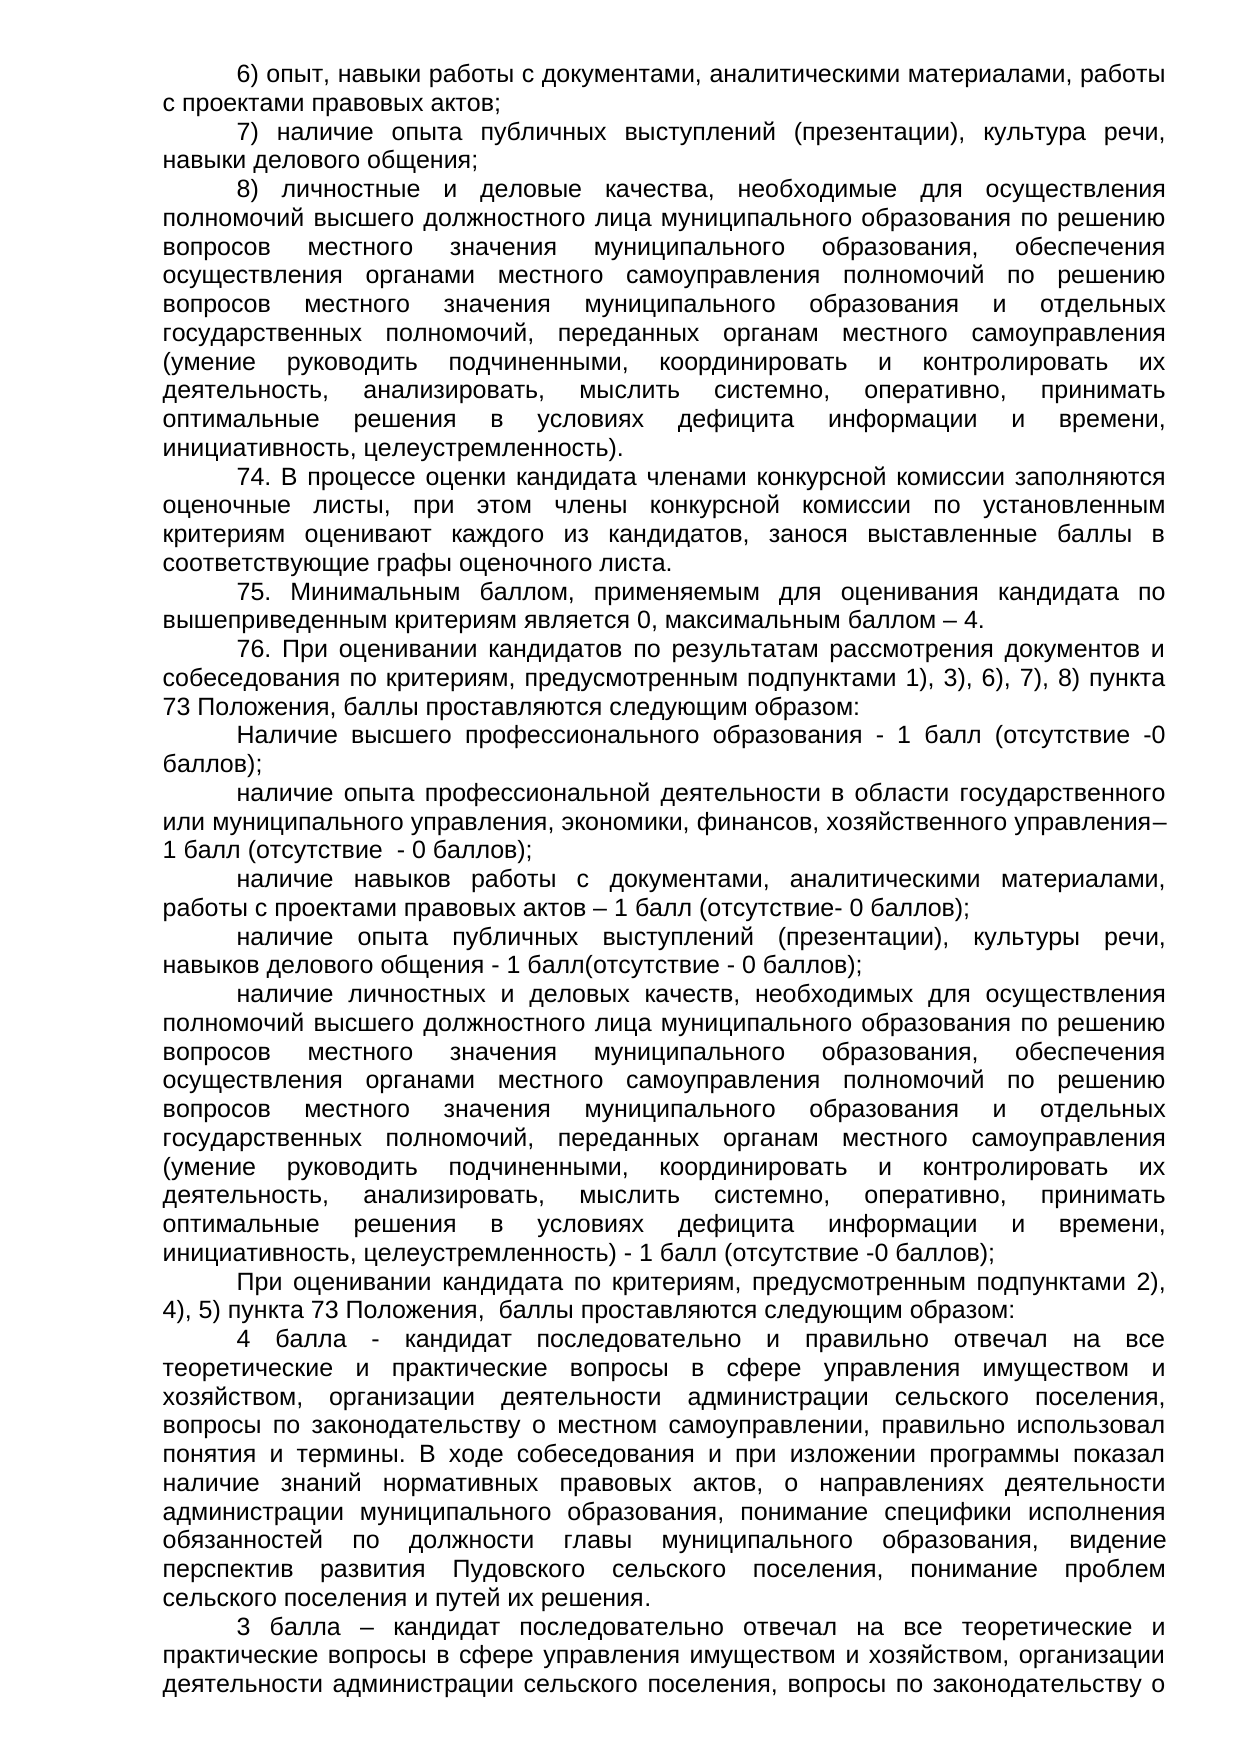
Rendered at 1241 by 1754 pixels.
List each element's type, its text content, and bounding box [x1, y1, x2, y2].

list 74. В процессе оценки кандидата членами конкурсной комиссии заполняются оценочные листы, при этом члены конкурсной комиссии по установленным критериям оценивают каждого из кандидатов, занося выставленные баллы в соответствующие графы оценочного листа. [162, 462, 1167, 577]
list 7) наличие опыта публичных выступлений (презентации), культура речи, навыки делового общения; [162, 117, 1167, 174]
list 6) опыт, навыки работы с документами, аналитическими материалами, работы с проектами правовых актов; [162, 59, 1167, 117]
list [162, 1612, 1167, 1698]
list наличие опыта профессиональной деятельности в области государственного или муниципального управления, экономики, финансов, хозяйственного управления– 1 балл (отсутствие - 0 баллов); [162, 778, 1167, 864]
list 76. При оценивании кандидатов по результатам рассмотрения документов и собеседования по критериям, предусмотренным подпунктами 1), 3), 6), 7), 8) пункта 73 Положения, баллы проставляются следующим образом: [162, 634, 1167, 720]
list Наличие высшего профессионального образования - 1 балл (отсутствие -0 баллов); [162, 720, 1167, 778]
list 75. Минимальным баллом, применяемым для оценивания кандидата по вышеприведенным критериям является 0, максимальным баллом – 4. [162, 577, 1167, 634]
list наличие навыков работы с документами, аналитическими материалами, работы с проектами правовых актов – 1 балл (отсутствие- 0 баллов); [162, 864, 1167, 922]
list 4 балла - кандидат последовательно и правильно отвечал на все теоретические и практические вопросы в сфере управления имуществом и хозяйством, организации деятельности администрации сельского поселения, вопросы по законодательству о местном самоуправлении, правильно использовал понятия и термины. В ходе собеседования и при изложении программы показал наличие знаний нормативных правовых актов, о направлениях деятельности администрации муниципального образования, понимание специфики исполнения обязанностей по должности главы муниципального образования, видение перспектив развития Пудовского сельского поселения, понимание проблем сельского поселения и путей их решения. [162, 1324, 1167, 1612]
list наличие личностных и деловых качеств, необходимых для осуществления полномочий высшего должностного лица муниципального образования по решению вопросов местного значения муниципального образования, обеспечения осуществления органами местного самоуправления полномочий по решению вопросов местного значения муниципального образования и отдельных государственных полномочий, переданных органам местного самоуправления (умение руководить подчиненными, координировать и контролировать их деятельность, анализировать, мыслить системно, оперативно, принимать оптимальные решения в условиях дефицита информации и времени, инициативность, целеустремленность) - 1 балл (отсутствие -0 баллов); [162, 979, 1167, 1267]
list При оценивании кандидата по критериям, предусмотренным подпунктами 2), 4), 5) пункта 73 Положения, баллы проставляются следующим образом: [162, 1267, 1167, 1324]
list 8) личностные и деловые качества, необходимые для осуществления полномочий высшего должностного лица муниципального образования по решению вопросов местного значения муниципального образования, обеспечения осуществления органами местного самоуправления полномочий по решению вопросов местного значения муниципального образования и отдельных государственных полномочий, переданных органам местного самоуправления (умение руководить подчиненными, координировать и контролировать их деятельность, анализировать, мыслить системно, оперативно, принимать оптимальные решения в условиях дефицита информации и времени, инициативность, целеустремленность). [162, 174, 1167, 462]
list наличие опыта публичных выступлений (презентации), культуры речи, навыков делового общения - 1 балл(отсутствие - 0 баллов); [162, 922, 1167, 979]
